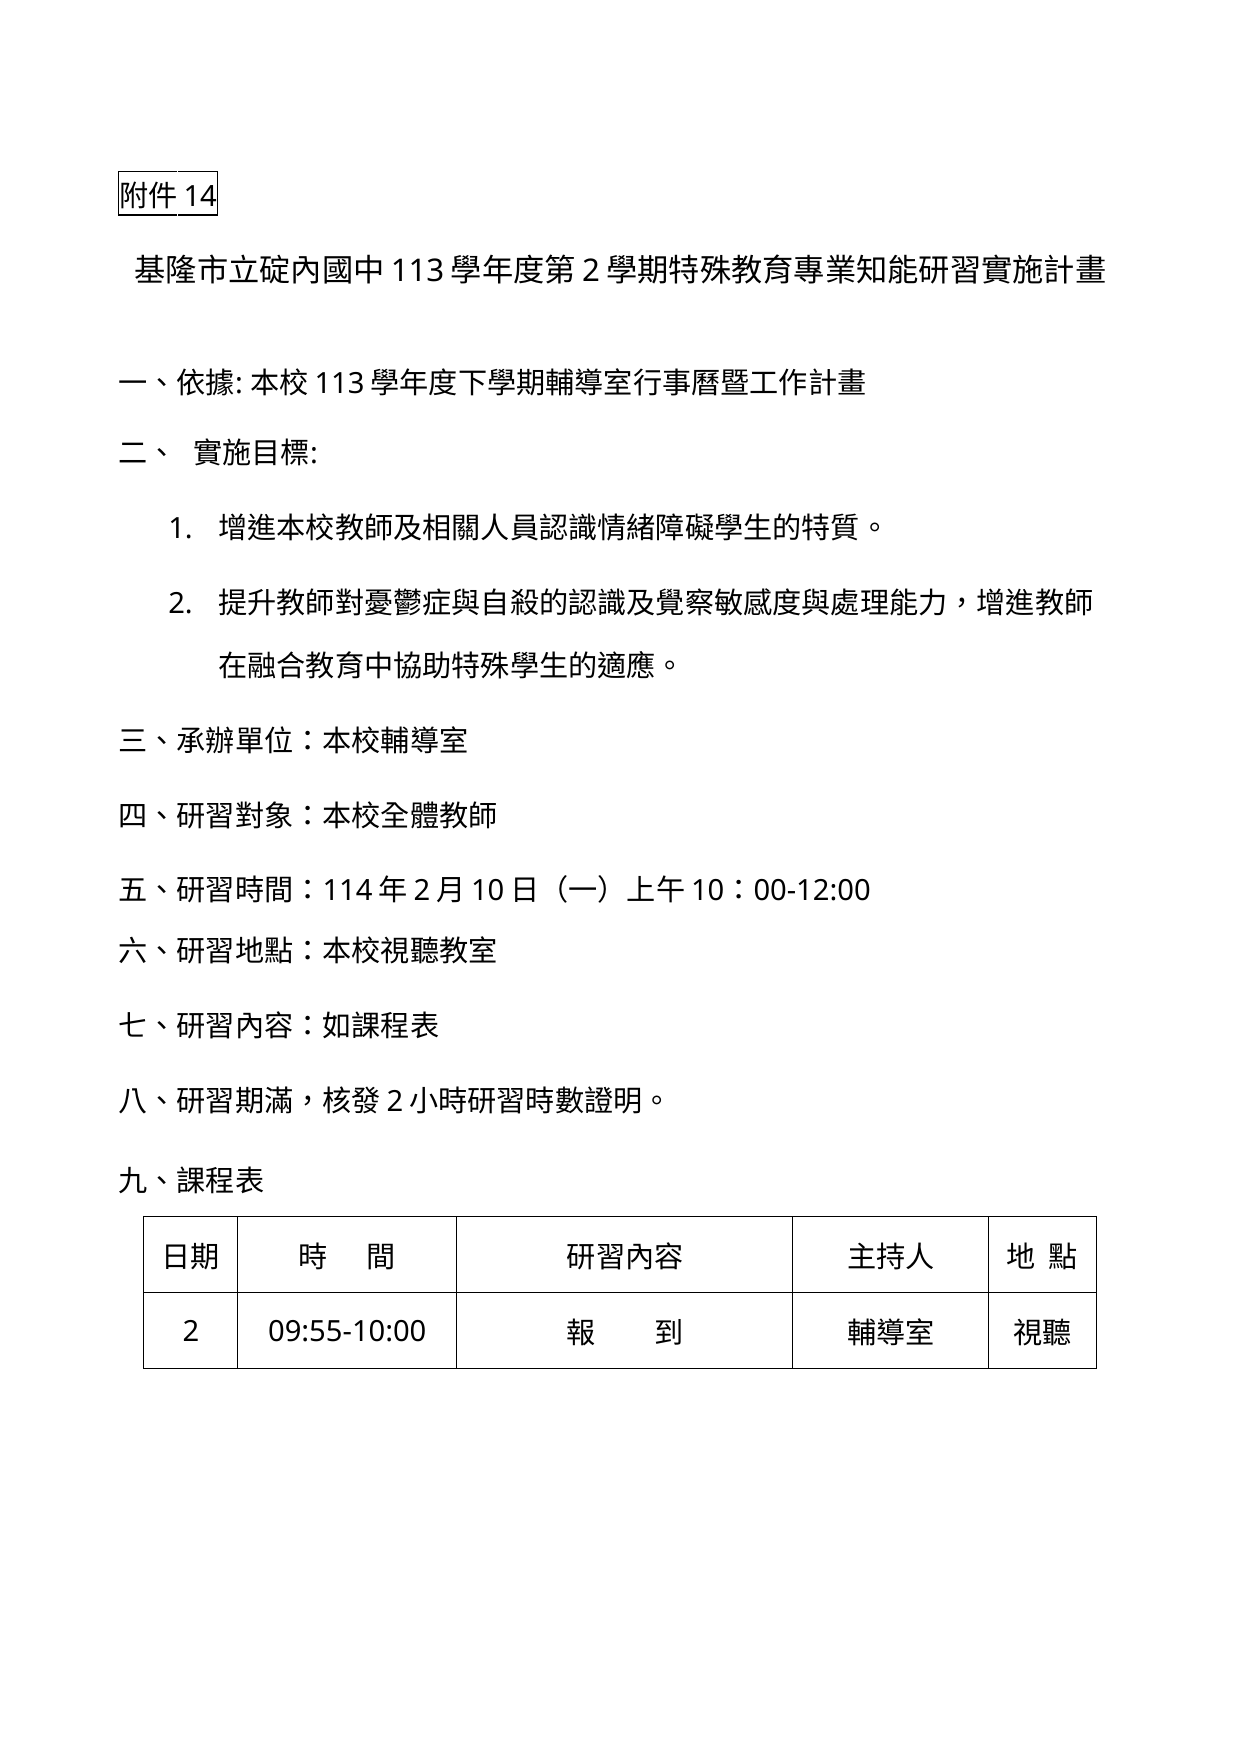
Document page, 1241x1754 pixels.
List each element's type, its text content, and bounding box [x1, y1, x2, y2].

text 七、研習內容：如課程表 [118, 1003, 1122, 1045]
text 附件14 [118, 156, 1122, 231]
text 三、承辦單位：本校輔導室 [118, 717, 1122, 760]
text 九、課程表 [118, 1141, 1122, 1216]
text 四、研習對象：本校全體教師 [118, 792, 1122, 834]
table_header 主持人 [793, 1217, 988, 1292]
table_header 地 點 [989, 1217, 1096, 1292]
text 五、研習時間：114年2月10日（一）上午10：00-12:00 [118, 867, 1122, 909]
table_header 研習內容 [457, 1217, 792, 1292]
list 實施目標: [118, 429, 1122, 472]
table_cell 視聽 教室 [989, 1293, 1096, 1368]
text 六、研習地點：本校視聽教室 [118, 928, 1122, 970]
text 基隆市立碇內國中113學年度第2學期特殊教育專業知能研習實施計畫 [118, 231, 1122, 306]
text 一、依據: 本校113學年度下學期輔導室行事曆暨工作計畫 [118, 343, 1122, 418]
table_cell 報 到 [457, 1293, 792, 1368]
text 八、研習期滿，核發2小時研習時數證明。 [118, 1077, 1122, 1120]
table_cell 09:55-10:00 [238, 1293, 456, 1368]
table_cell 輔導室 [793, 1293, 988, 1368]
table_header 日期 [144, 1217, 237, 1292]
table_cell 2 月 10 日 （一） [144, 1293, 237, 1368]
list 提升教師對憂鬱症與自殺的認識及覺察敏感度與處理能力，增進教師在融合教育中協助特殊學生的適應。 [168, 579, 1122, 685]
list 增進本校教師及相關人員認識情緒障礙學生的特質。 [168, 504, 1122, 547]
table_header 時 間 [238, 1217, 456, 1292]
